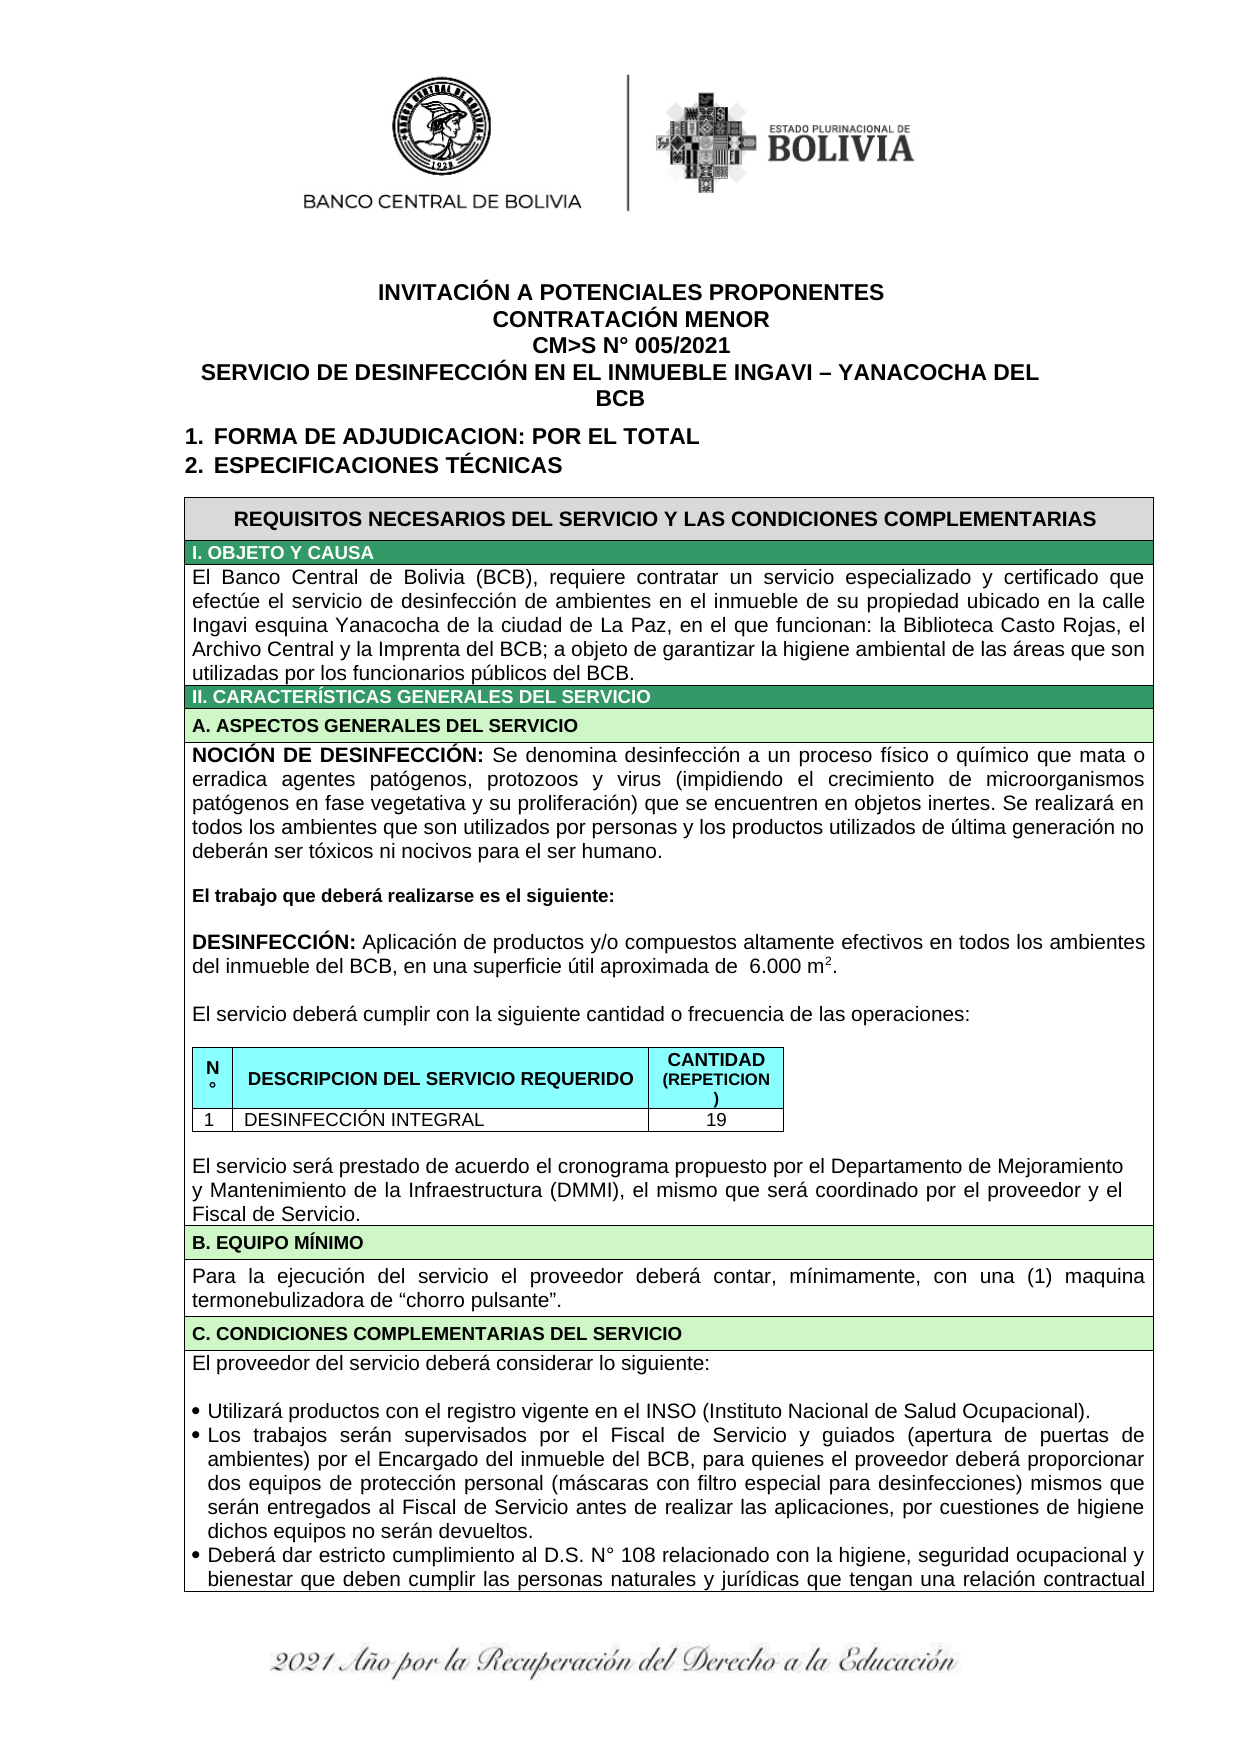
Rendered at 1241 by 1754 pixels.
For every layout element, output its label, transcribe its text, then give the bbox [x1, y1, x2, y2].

text SERVICIO DE DESINFECCIÓN EN EL INMUEBLE INGAVI – YANACOCHA DEL BCB [177, 358, 1063, 411]
table_cell II. CARACTERÍSTICAS GENERALES DEL SERVICIO [185, 686, 1153, 708]
table_cell El Banco Central de Bolivia (BCB), requiere contratar un servicio especializado y certificado que efectúe el servicio de desinfección de ambientes en el inmueble de su propiedad ubicado en la calle Ingavi esquina Yanacocha de la ciudad de La Paz, en el que funcionan: la Biblioteca Casto Rojas, el Archivo Central y la Imprenta del BCB; a objeto de garantizar la higiene ambiental de las áreas que son utilizadas por los funcionarios públicos del BCB. [185, 565, 1153, 685]
text CM>S N° 005/2021 [199, 332, 1063, 358]
text INVITACIÓN A POTENCIALES PROPONENTES [199, 279, 1063, 306]
table_header REQUISITOS NECESARIOS DEL SERVICIO Y LAS CONDICIONES COMPLEMENTARIAS [185, 498, 1153, 540]
table_cell Para la ejecución del servicio el proveedor deberá contar, mínimamente, con una (1) maquina termonebulizadora de “chorro pulsante”. [185, 1260, 1153, 1316]
text CONTRATACIÓN MENOR [199, 306, 1063, 332]
picture [270, 1642, 970, 1681]
table_cell I. OBJETO Y CAUSA [185, 541, 1153, 564]
table_cell NOCIÓN DE DESINFECCIÓN: Se denomina desinfección a un proceso físico o químico que mata o erradica agentes patógenos, protozoos y virus (impidiendo el crecimiento de microorganismos patógenos en fase vegetativa y su proliferación) que se encuentren en objetos inertes. Se realizará en todos los ambientes que son utilizados por personas y los productos utilizados de última generación no deberán ser tóxicos ni nocivos para el ser humano. El trabajo que deberá realizarse es el siguiente: DESINFECCIÓN: Aplicación de productos y/o compuestos altamente efectivos en todos los ambientes del inmueble del BCB, en una superficie útil aproximada de 6.000 m2. El servicio deberá cumplir con la siguiente cantidad o frecuencia de las operaciones: El servicio será prestado de acuerdo el cronograma propuesto por el Departamento de Mejoramiento y Mantenimiento de la Infraestructura (DMMI), el mismo que será coordinado por el proveedor y el Fiscal de Servicio. [185, 743, 1153, 1225]
list ESPECIFICACIONES TÉCNICAS [184, 452, 1063, 478]
list FORMA DE ADJUDICACION: POR EL TOTAL [184, 423, 1063, 449]
table_cell C. CONDICIONES COMPLEMENTARIAS DEL SERVICIO [185, 1317, 1153, 1350]
table_cell B. EQUIPO MÍNIMO [185, 1226, 1153, 1259]
picture [0, 10, 1236, 279]
table_cell A. ASPECTOS GENERALES DEL SERVICIO [185, 709, 1153, 742]
